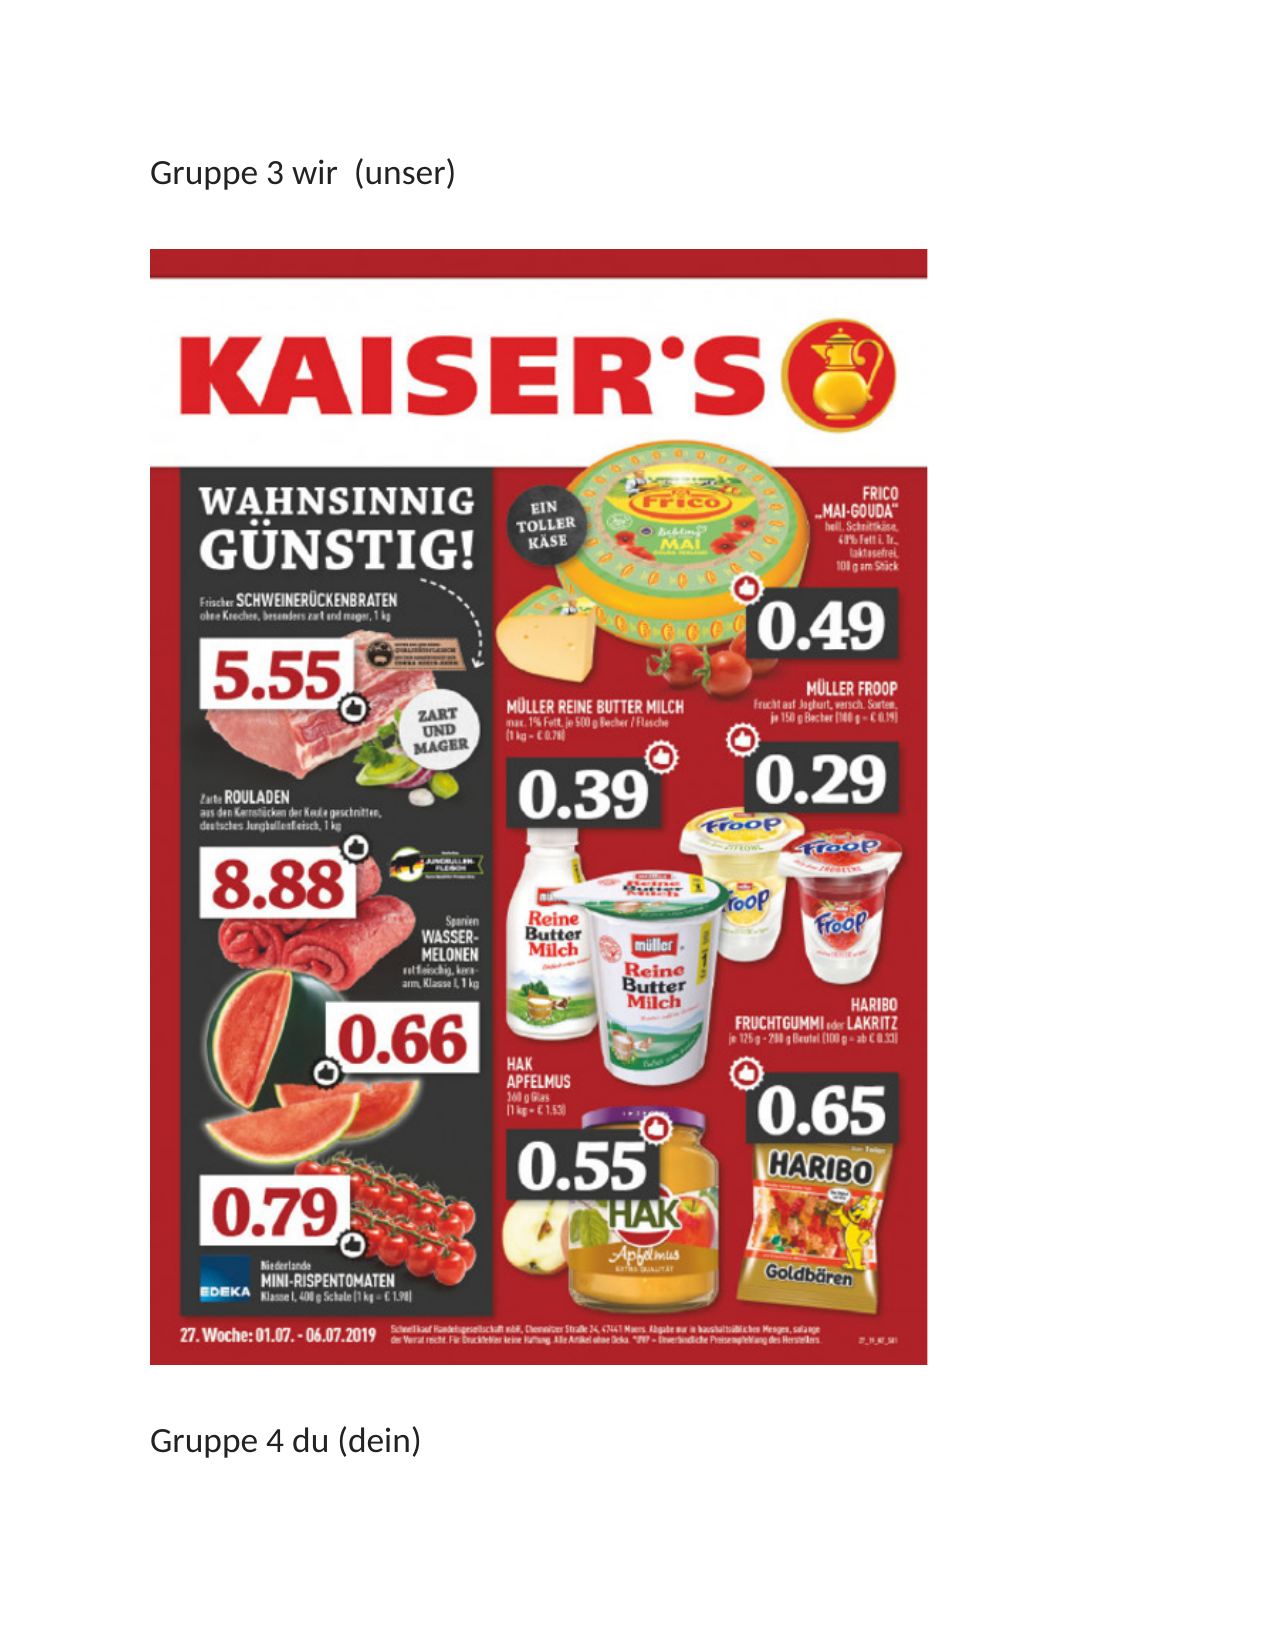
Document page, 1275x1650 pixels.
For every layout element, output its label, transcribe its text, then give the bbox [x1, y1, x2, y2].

picture [150, 249, 928, 1365]
text Gruppe 3 wir (unser) [150, 150, 1125, 193]
text Gruppe 4 du (dein) [150, 1418, 1125, 1461]
